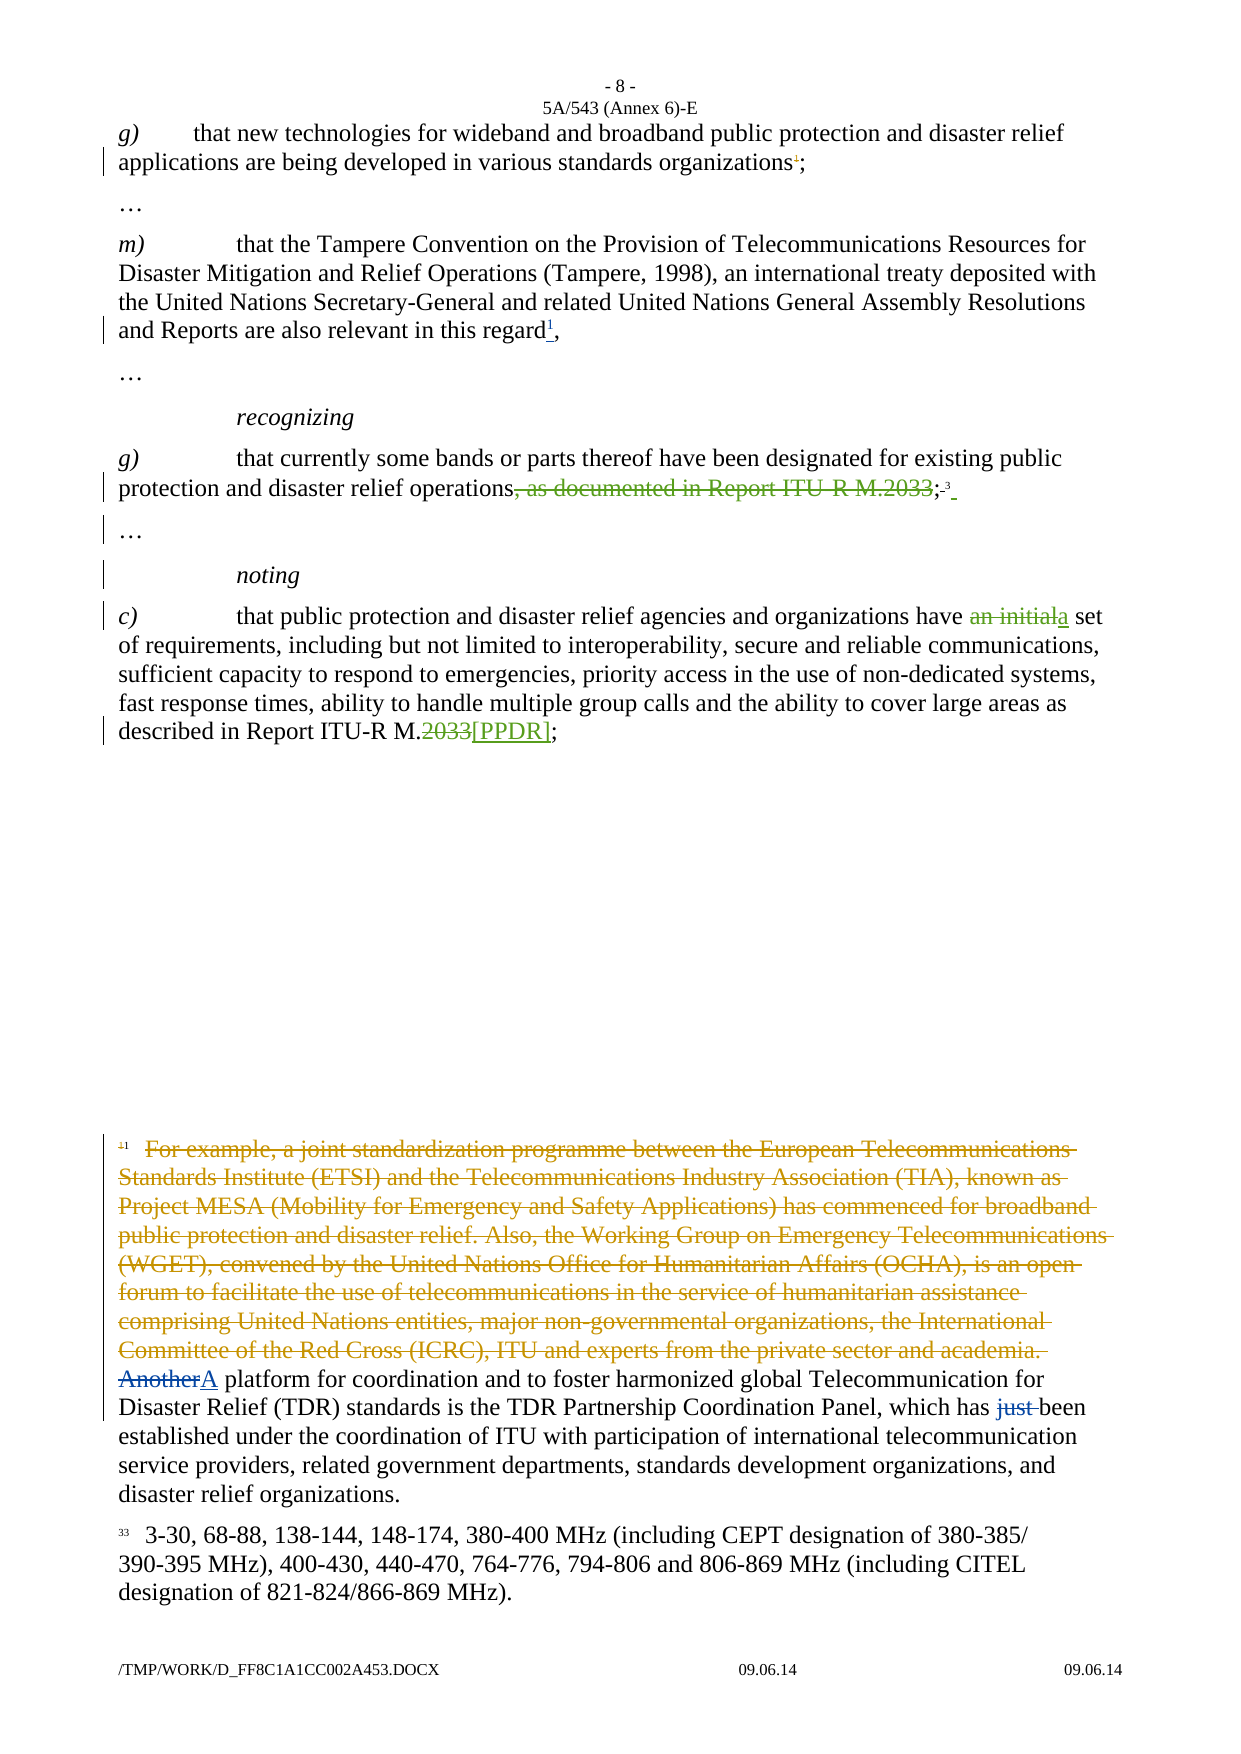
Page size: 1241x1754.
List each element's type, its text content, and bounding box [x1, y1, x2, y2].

text recognizing [236, 402, 1122, 431]
text … [118, 515, 1122, 543]
text g) that new technologies for wideband and broadband public protection and disaster relief applications are being developed in various standards organizations; [118, 118, 1122, 176]
text c) that public protection and disaster relief agencies and organizations have set of requirements, including but not limited to interoperability, secure and reliable communications, sufficient capacity to respond to emergencies, priority access in the use of non-dedicated systems, fast response times, ability to handle multiple group calls and the ability to cover large areas as described in Report ITU-R M.; [118, 601, 1122, 745]
text … [118, 188, 1122, 217]
text noting [236, 560, 1122, 589]
text m) that the Tampere Convention on the Provision of Telecommunications Resources for Disaster Mitigation and Relief Operations (Tampere, 1998), an international treaty deposited with the United Nations Secretary-General and related United Nations General Assembly Resolutions and Reports are also relevant in this regard, [118, 229, 1122, 344]
text g) that currently some bands or parts thereof have been designated for existing public protection and disaster relief operations; 3 [118, 443, 1122, 502]
text … [118, 357, 1122, 386]
